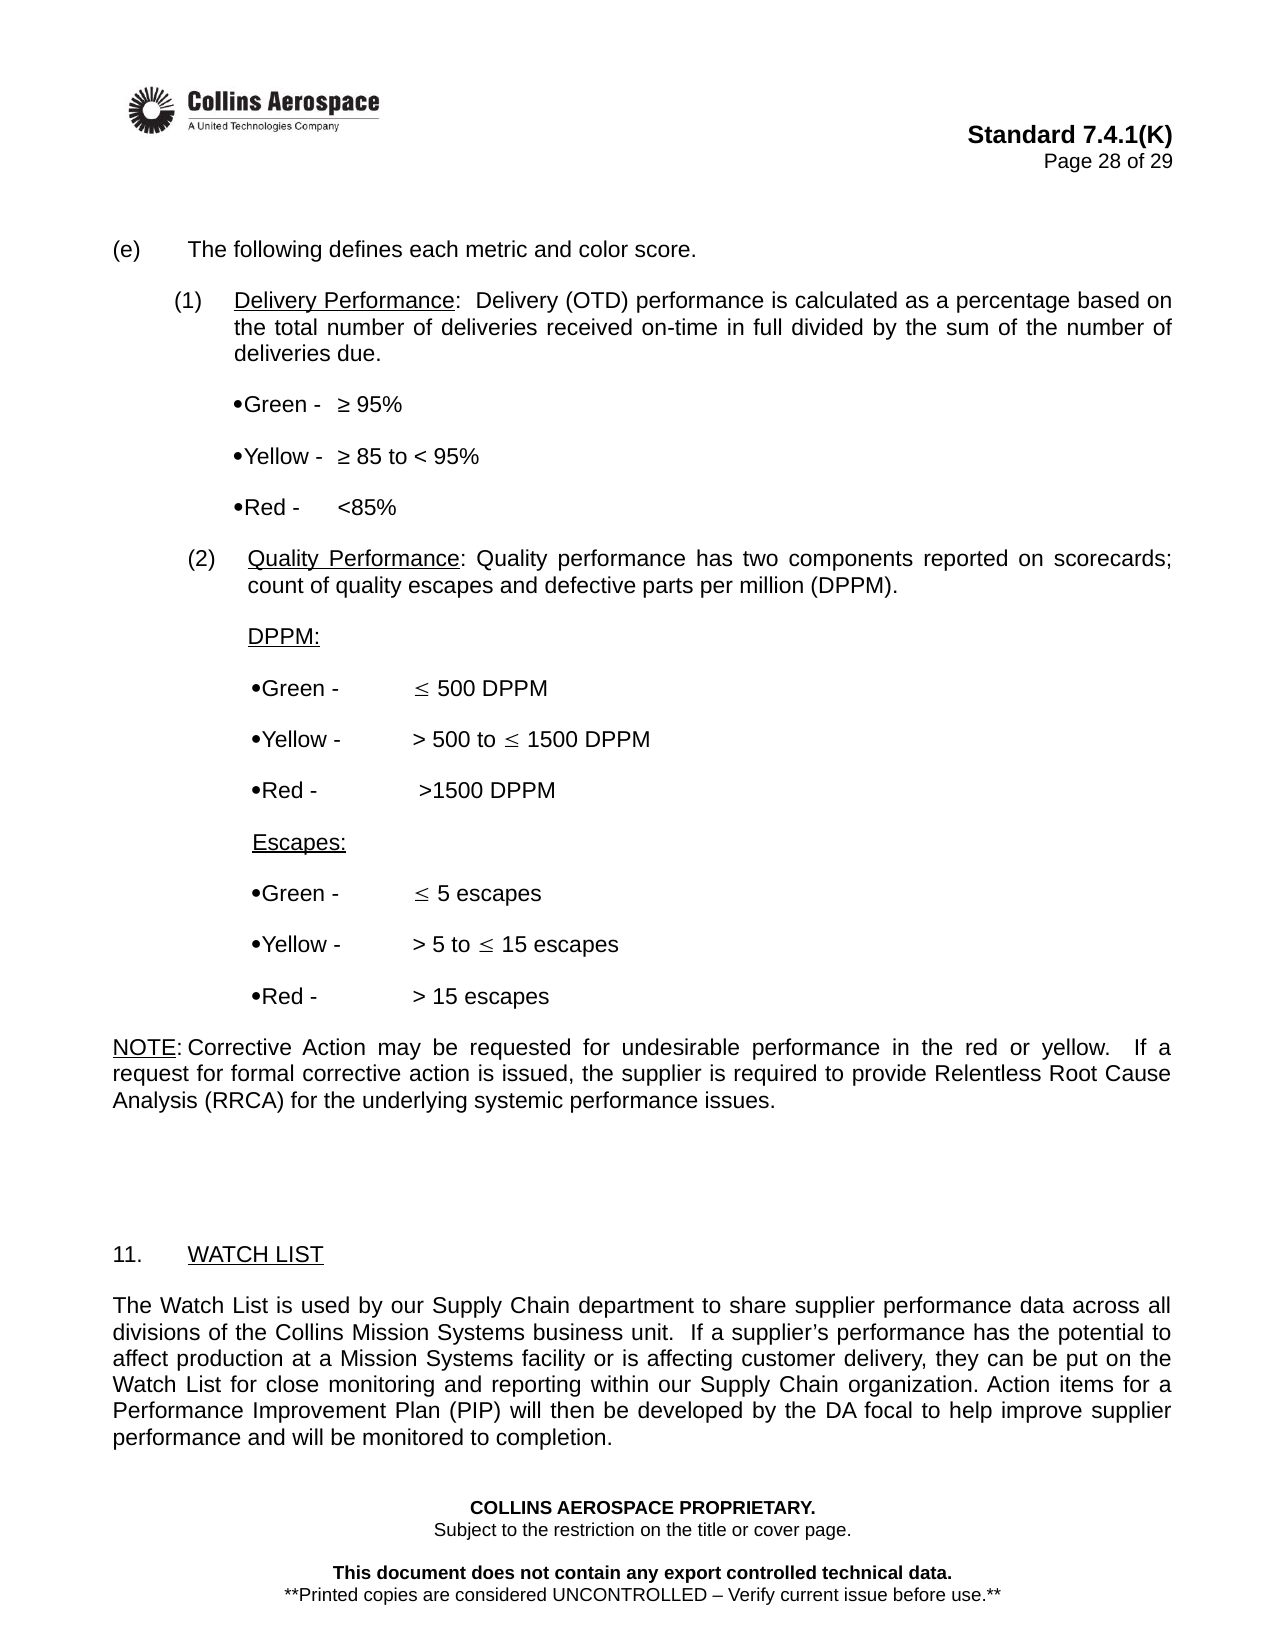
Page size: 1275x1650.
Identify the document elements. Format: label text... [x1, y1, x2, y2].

text Yellow - ≥ 85 to < 95% [234, 443, 1173, 469]
text The Watch List is used by our Supply Chain department to share supplier performance data across all divisions of the Collins Mission Systems business unit. If a supplier’s performance has the potential to affect production at a Mission Systems facility or is affecting customer delivery, they can be put on the Watch List for close monitoring and reporting within our Supply Chain organization. Action items for a Performance Improvement Plan (PIP) will then be developed by the DA focal to help improve supplier performance and will be monitored to completion. [112, 1292, 1173, 1450]
text Red - <85% [234, 494, 1173, 520]
text Green - 500 DPPM [243, 674, 1173, 701]
text Green - ≥ 95% [234, 391, 1173, 418]
text Red - >1500 DPPM [243, 777, 1173, 803]
subtitle WATCH LIST [112, 1241, 1173, 1267]
text NOTE: Corrective Action may be requested for undesirable performance in the red or yellow. If a request for formal corrective action is issued, the supplier is required to provide Relentless Root Cause Analysis (RRCA) for the underlying systemic performance issues. [112, 1034, 1173, 1113]
subtitle Quality Performance: Quality performance has two components reported on scorecards; count of quality escapes and defective parts per million (DPPM). [187, 545, 1173, 598]
subtitle The following defines each metric and color score. [112, 236, 1173, 262]
text DPPM: [247, 623, 1173, 649]
picture [113, 74, 400, 144]
text Escapes: [243, 828, 1173, 855]
text Yellow - > 500 to 1500 DPPM [243, 726, 1173, 752]
subtitle Delivery Performance: Delivery (OTD) performance is calculated as a percentage based on the total number of deliveries received on-time in full divided by the sum of the number of deliveries due. [174, 287, 1173, 366]
text Red - > 15 escapes [243, 983, 1173, 1009]
text Yellow - > 5 to 15 escapes [243, 931, 1173, 958]
text Green - 5 escapes [243, 880, 1173, 906]
